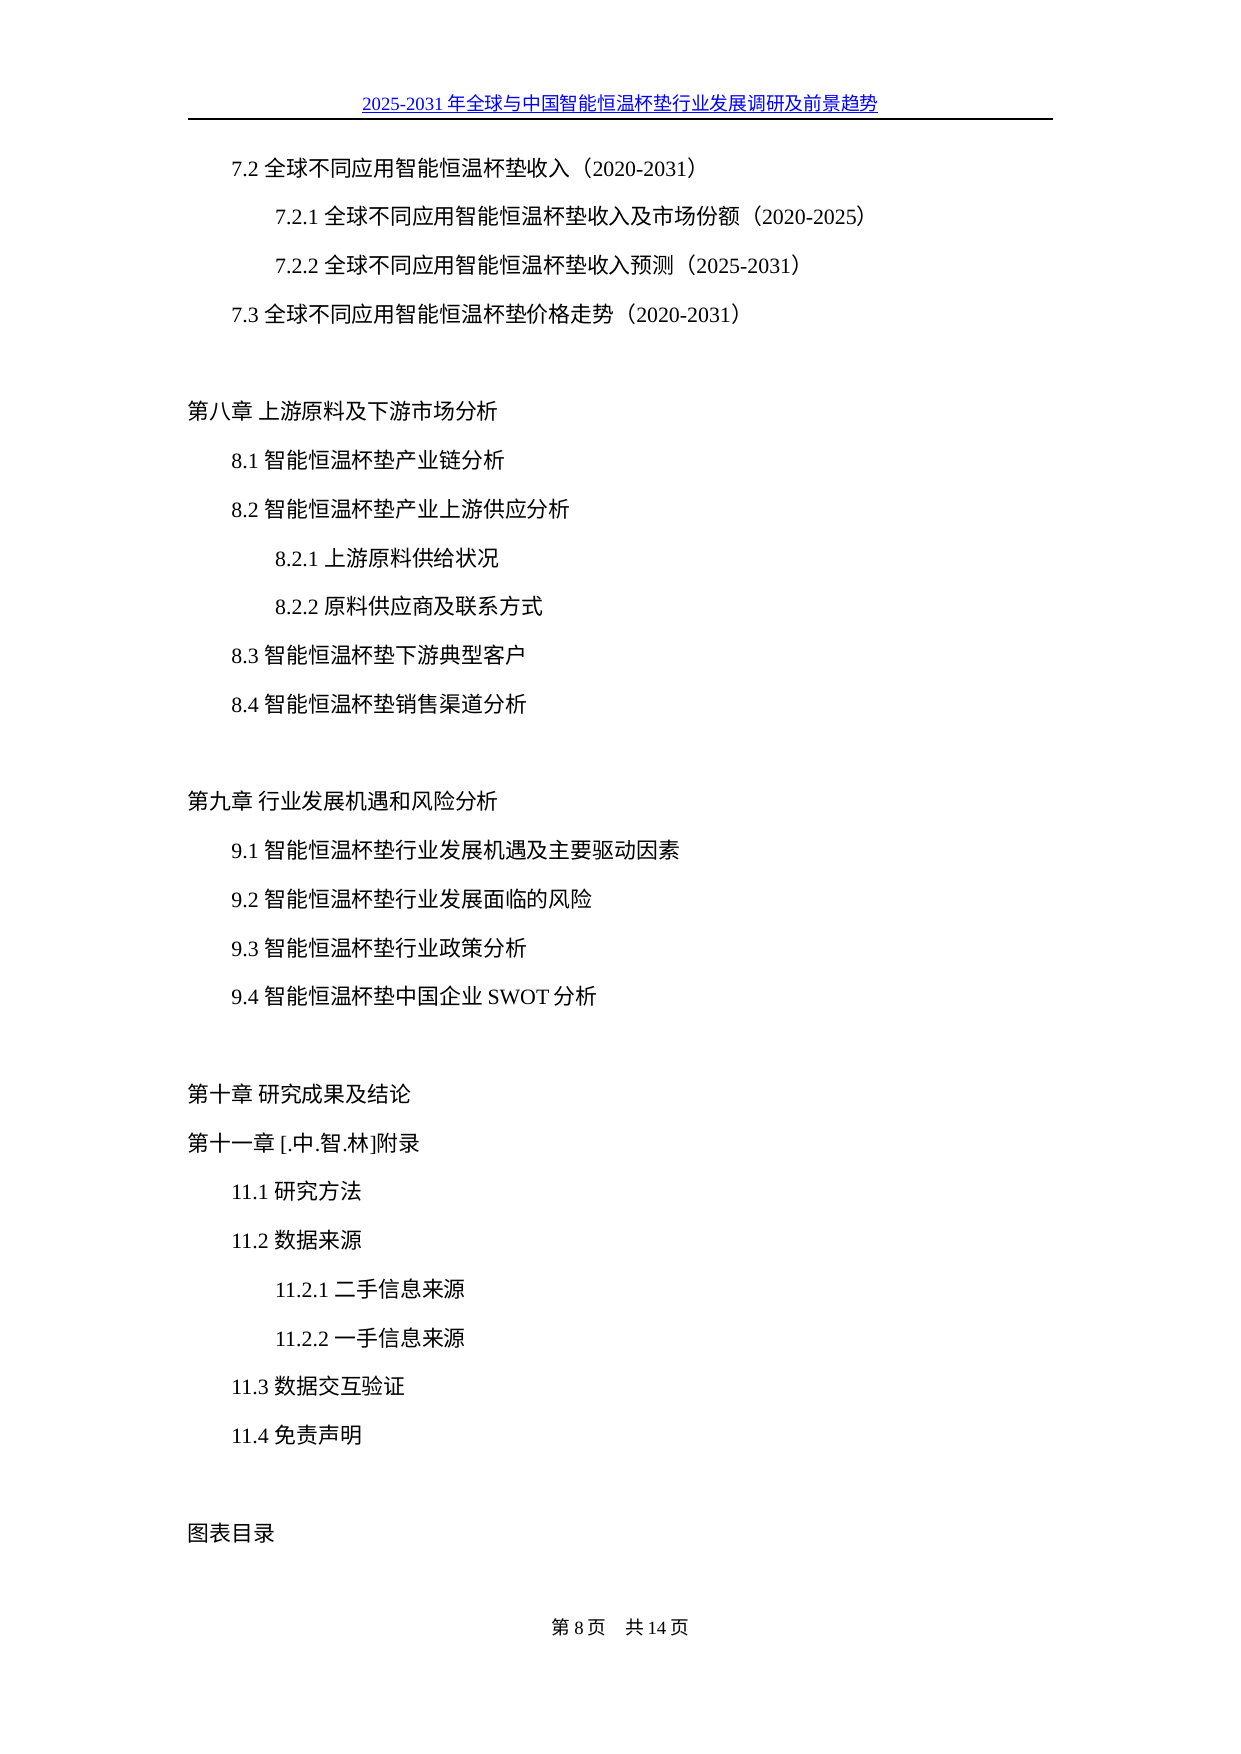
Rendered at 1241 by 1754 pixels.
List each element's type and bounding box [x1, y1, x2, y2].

text [187, 150, 1053, 1548]
